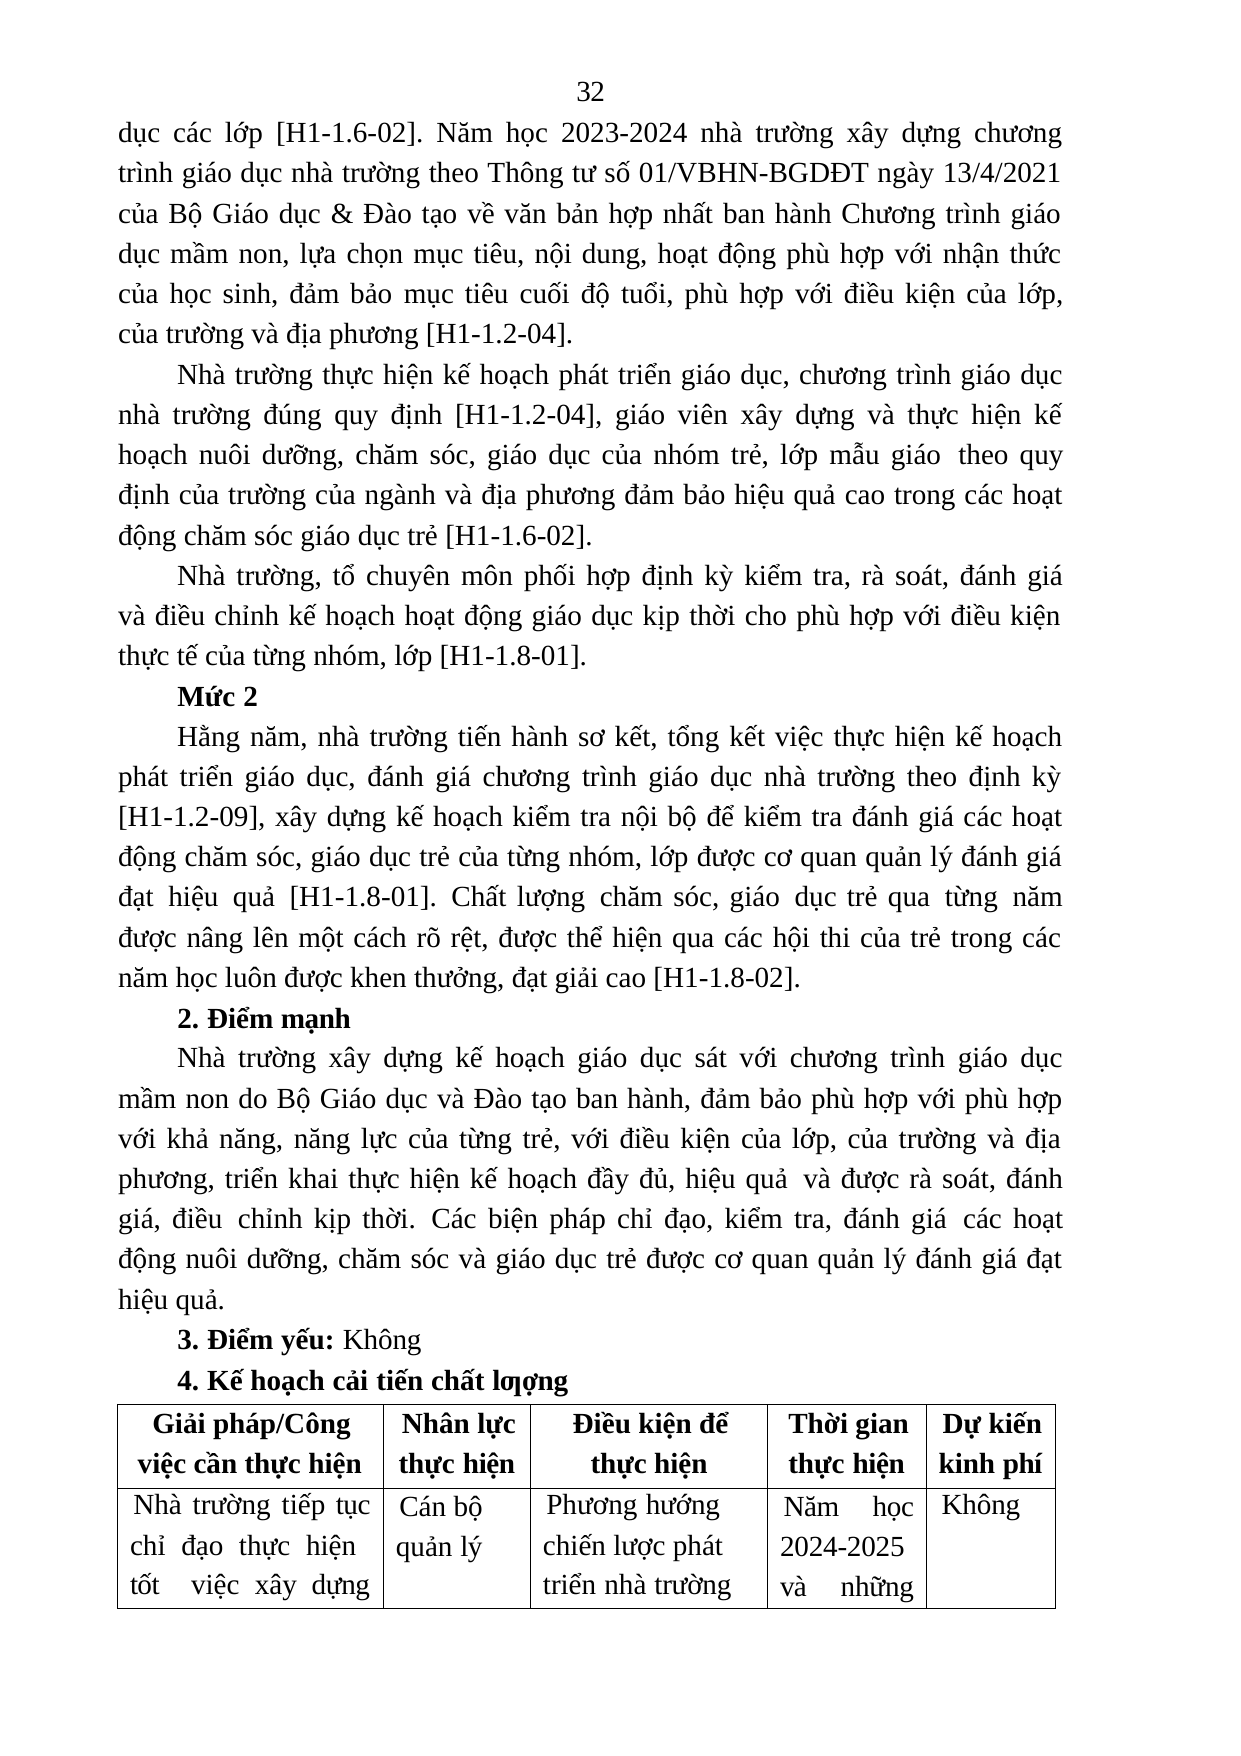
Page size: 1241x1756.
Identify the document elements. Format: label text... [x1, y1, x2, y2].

table_header Thời gian thực hiện [768, 1405, 926, 1488]
table_header Giải pháp/Công việc cần thực hiện [118, 1405, 383, 1488]
table_cell Cán bộ quản lý [384, 1489, 530, 1608]
table_header Điều kiện để thực hiện [531, 1405, 767, 1488]
text Hằng năm, nhà trường tiến hành sơ kết, tổng kết việc thực hiện kế hoạch phát triển giáo dục, đánh giá chương trình giáo dục nhà trường theo định kỳ [H1-1.2-09], xây dựng kế hoạch kiểm tra nội bộ để kiểm tra đánh giá các hoạt động chăm sóc, giáo dục trẻ của từng nhóm, lớp được cơ quan quản lý đánh giá đạt hiệu quả [H1-1.8-01]. Chất lượng chăm sóc, giáo dục trẻ qua từng năm được nâng lên một cách rõ rệt, được thể hiện qua các hội thi của trẻ trong các năm học luôn được khen thưởng, đạt giải cao [H1-1.8-02]. [118, 719, 1063, 993]
text Nhà trường xây dựng kế hoạch giáo dục sát với chương trình giáo dục mầm non do Bộ Giáo dục và Đào tạo ban hành, đảm bảo phù hợp với phù hợp với khả năng, năng lực của từng trẻ, với điều kiện của lớp, của trường và địa phương, triển khai thực hiện kế hoạch đầy đủ, hiệu quả và được rà soát, đánh giá, điều chỉnh kịp thời. Các biện pháp chỉ đạo, kiểm tra, đánh giá các hoạt động nuôi dưỡng, chăm sóc và giáo dục trẻ được cơ quan quản lý đánh giá đạt hiệu quả. [118, 1041, 1063, 1315]
list Điểm yếu: Không [177, 1322, 1188, 1356]
table_cell Không [927, 1489, 1055, 1608]
subtitle Điểm mạnh [177, 1001, 1188, 1034]
text Nhà trường, tổ chuyên môn phối hợp định kỳ kiểm tra, rà soát, đánh giá và điều chỉnh kế hoạch hoạt động giáo dục kịp thời cho phù hợp với điều kiện thực tế của từng nhóm, lớp [H1-1.8-01]. [118, 558, 1062, 672]
subtitle Kế hoạch cải tiến chất lƣợng [177, 1363, 1188, 1396]
table_cell Nhà trường tiếp tục chỉ đạo thực hiện tốt việc xây dựng [118, 1489, 383, 1608]
table_header Nhân lực thực hiện [384, 1405, 530, 1488]
table_cell Phương hướng chiến lược phát triển nhà trường [531, 1489, 767, 1608]
text dục các lớp [H1-1.6-02]. Năm học 2023-2024 nhà trường xây dựng chương trình giáo dục nhà trường theo Thông tư số 01/VBHN-BGDĐT ngày 13/4/2021 của Bộ Giáo dục & Đào tạo về văn bản hợp nhất ban hành Chương trình giáo dục mầm non, lựa chọn mục tiêu, nội dung, hoạt động phù hợp với nhận thức của học sinh, đảm bảo mục tiêu cuối độ tuổi, phù hợp với điều kiện của lớp, của trường và địa phương [H1-1.2-04]. [118, 115, 1063, 350]
text Nhà trường thực hiện kế hoạch phát triển giáo dục, chương trình giáo dục nhà trường đúng quy định [H1-1.2-04], giáo viên xây dựng và thực hiện kế hoạch nuôi dưỡng, chăm sóc, giáo dục của nhóm trẻ, lớp mẫu giáo theo quy định của trường của ngành và địa phương đảm bảo hiệu quả cao trong các hoạt động chăm sóc giáo dục trẻ [H1-1.6-02]. [118, 357, 1063, 551]
table_header Dự kiến kinh phí [927, 1405, 1055, 1488]
table_cell Năm học 2024-2025 và những [768, 1489, 926, 1608]
subtitle Mức 2 [177, 679, 1188, 712]
